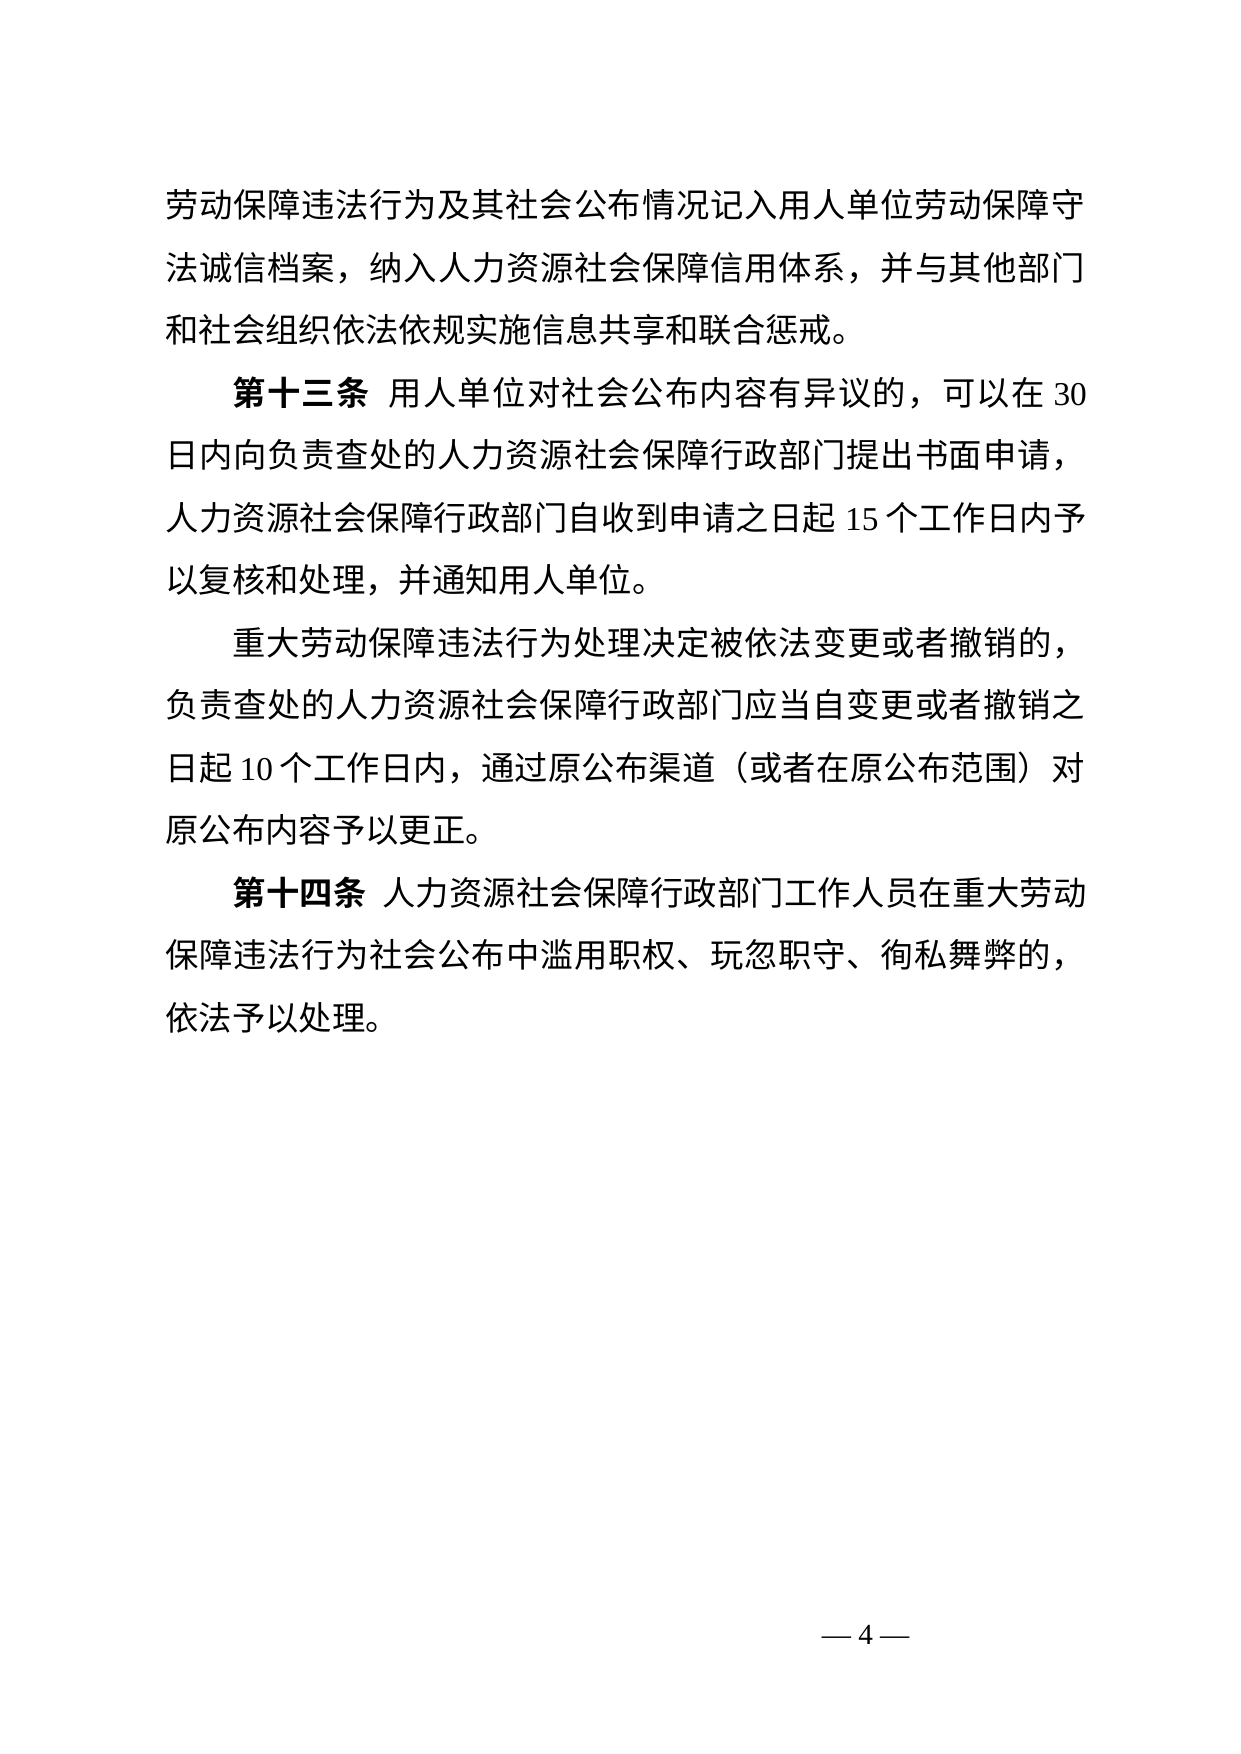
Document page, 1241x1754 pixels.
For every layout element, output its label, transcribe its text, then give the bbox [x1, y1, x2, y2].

text 重大劳动保障违法行为处理决定被依法变更或者撤销的，负责查处的人力资源社会保障行政部门应当自变更或者撤销之日起10个工作日内，通过原公布渠道（或者在原公布范围）对原公布内容予以更正。 [165, 605, 1087, 855]
text 第十三条 用人单位对社会公布内容有异议的，可以在30日内向负责查处的人力资源社会保障行政部门提出书面申请，人力资源社会保障行政部门自收到申请之日起15个工作日内予以复核和处理，并通知用人单位。 [165, 355, 1087, 605]
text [165, 168, 1087, 355]
text 第十四条 人力资源社会保障行政部门工作人员在重大劳动保障违法行为社会公布中滥用职权、玩忽职守、徇私舞弊的，依法予以处理。 [165, 855, 1087, 1043]
